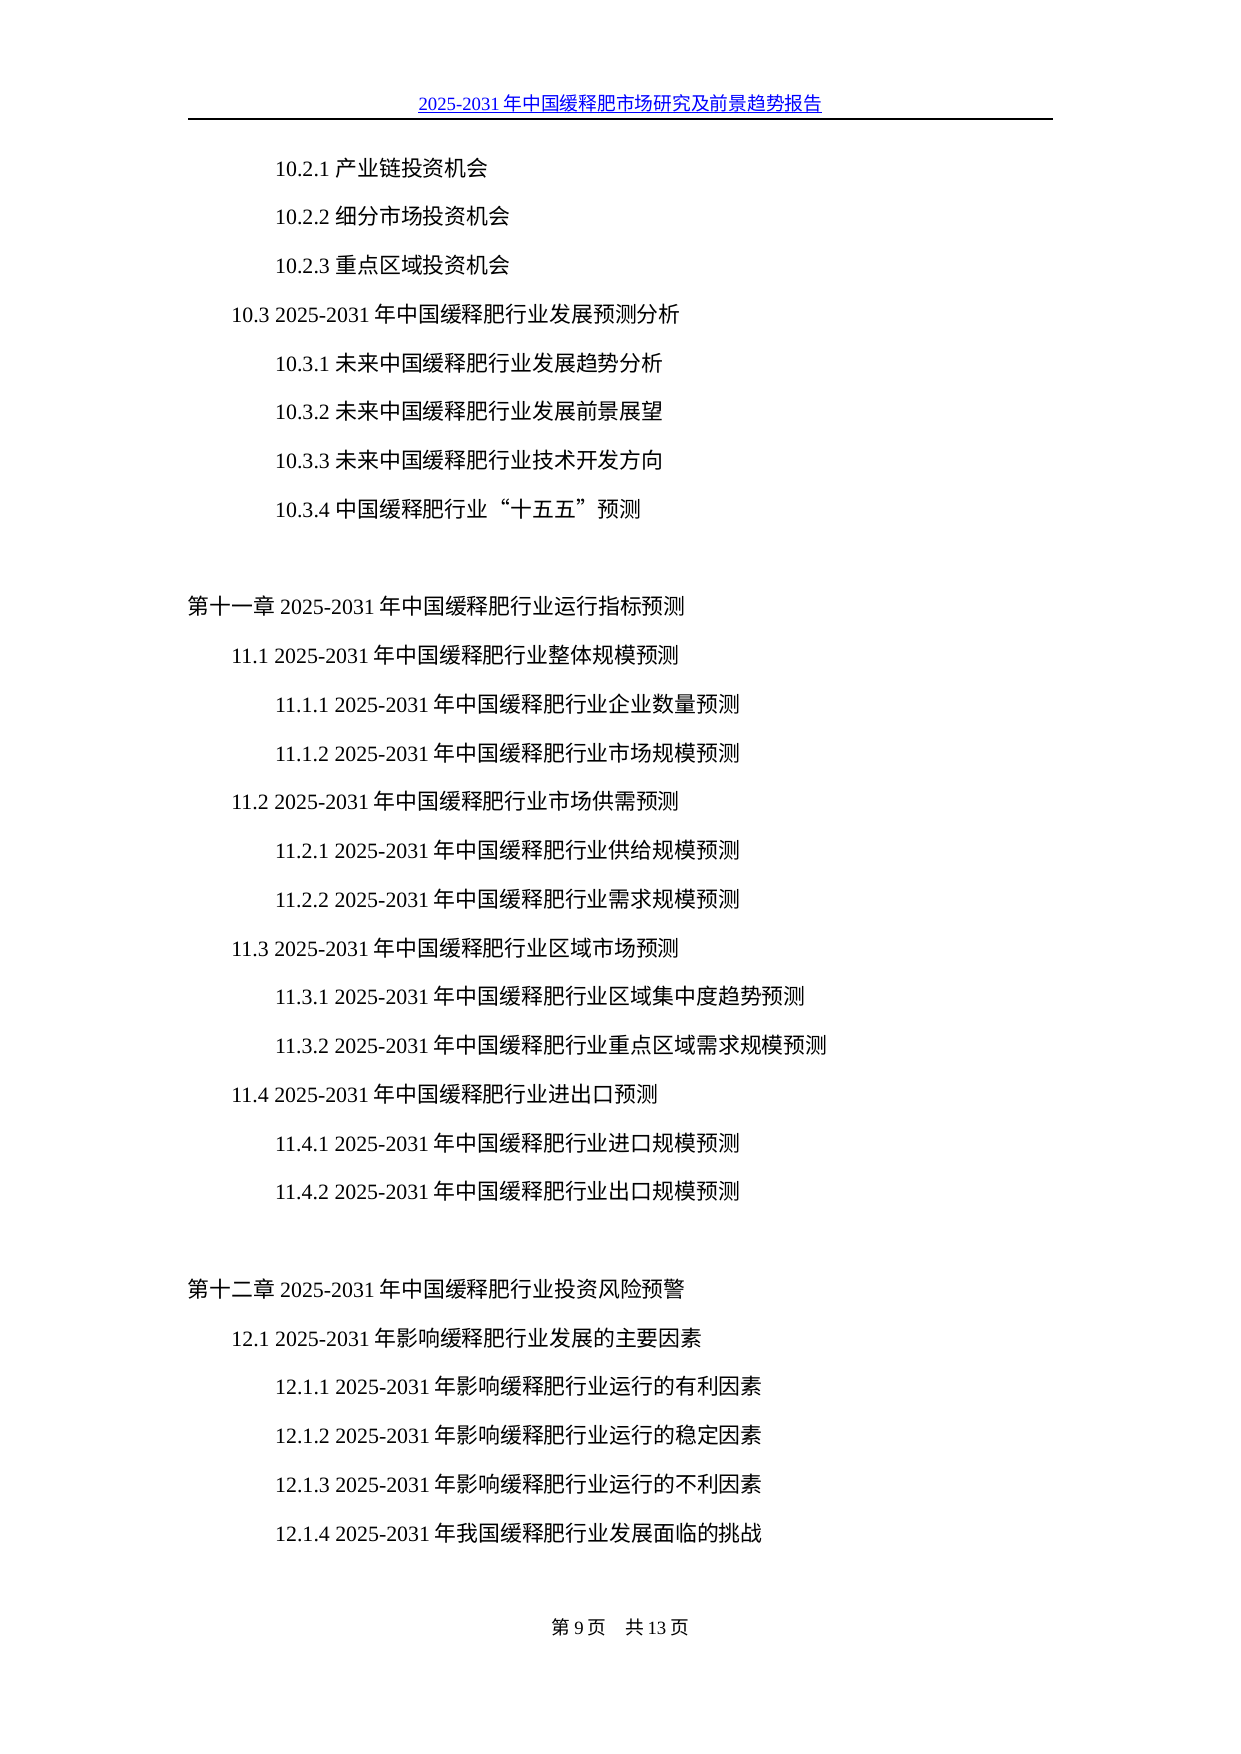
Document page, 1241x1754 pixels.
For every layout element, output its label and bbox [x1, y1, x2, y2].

text [187, 150, 1053, 1548]
